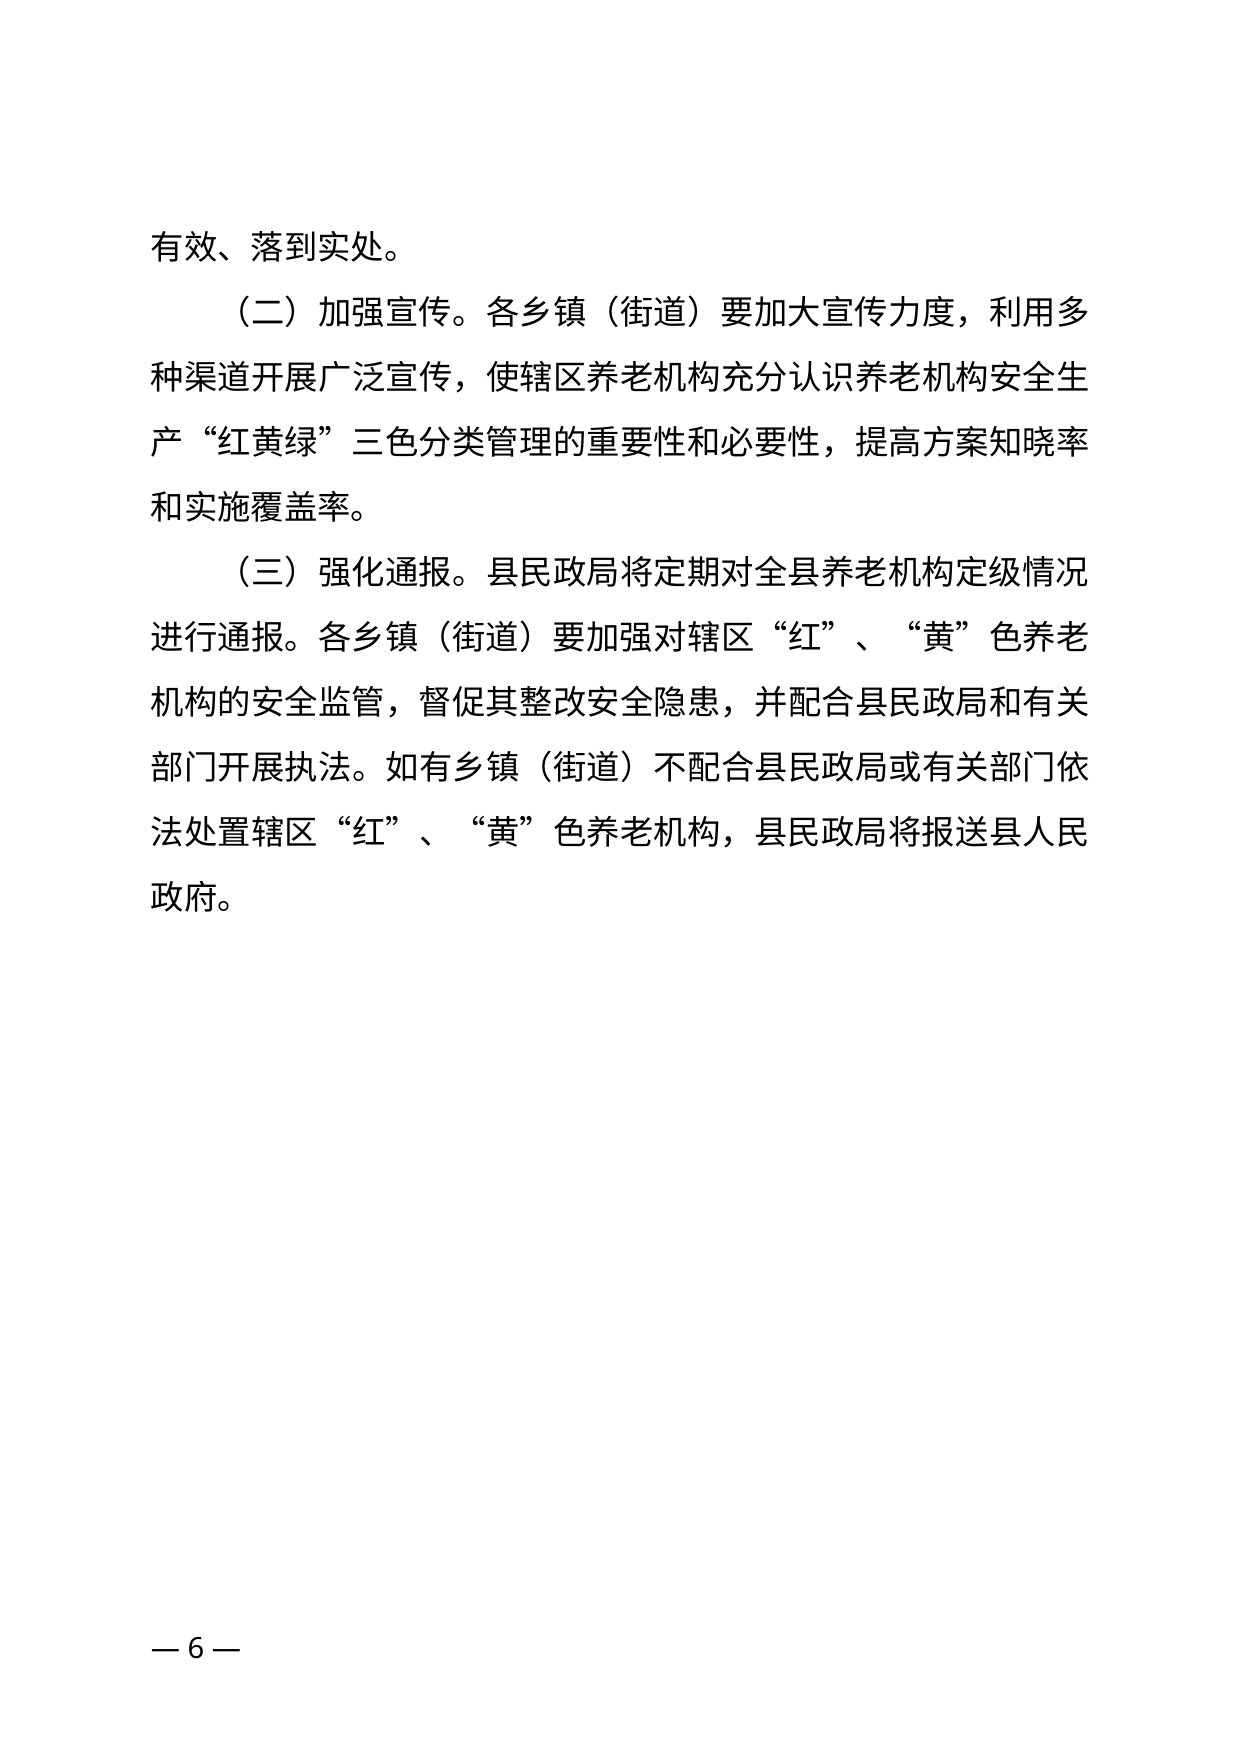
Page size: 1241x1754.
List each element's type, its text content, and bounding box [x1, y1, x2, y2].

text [151, 212, 1089, 277]
text （二）加强宣传。各乡镇（街道）要加大宣传力度，利用多种渠道开展广泛宣传，使辖区养老机构充分认识养老机构安全生产“红黄绿”三色分类管理的重要性和必要性，提高方案知晓率和实施覆盖率。 [151, 277, 1089, 537]
text （三）强化通报。县民政局将定期对全县养老机构定级情况进行通报。各乡镇（街道）要加强对辖区“红”、“黄”色养老机构的安全监管，督促其整改安全隐患，并配合县民政局和有关部门开展执法。如有乡镇（街道）不配合县民政局或有关部门依法处置辖区“红”、“黄”色养老机构，县民政局将报送县人民政府。 [151, 537, 1089, 927]
